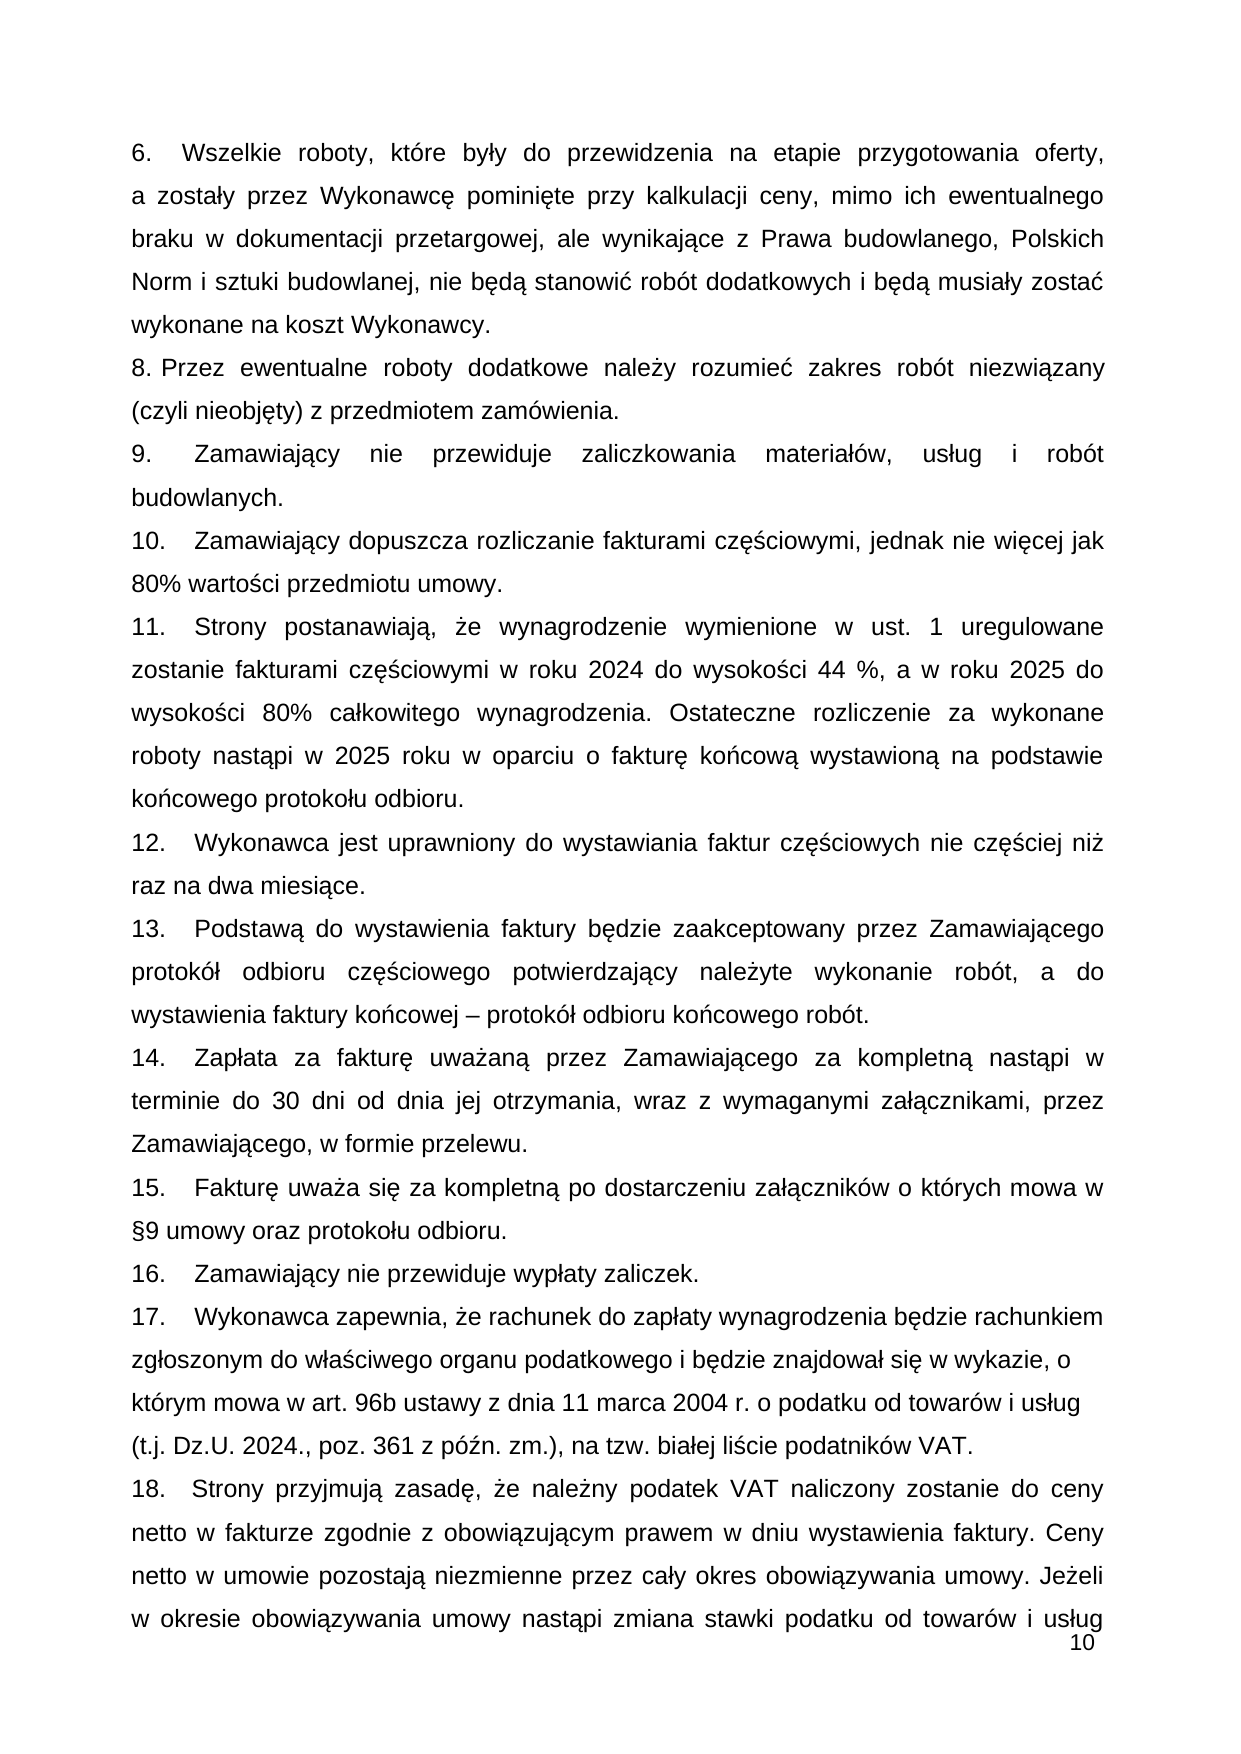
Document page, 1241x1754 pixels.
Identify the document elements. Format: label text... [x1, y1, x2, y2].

list Wykonawca zapewnia, że rachunek do zapłaty wynagrodzenia będzie rachunkiem [131, 1302, 1105, 1331]
list Fakturę uważa się za kompletną po dostarczeniu załączników o których mowa w §9 umowy oraz protokołu odbioru. [131, 1172, 1105, 1244]
list Wykonawca jest uprawniony do wystawiania faktur częściowych nie częściej niż raz na dwa miesiące. [131, 827, 1105, 899]
list Zapłata za fakturę uważaną przez Zamawiającego za kompletną nastąpi w terminie do 30 dni od dnia jej otrzymania, wraz z wymaganymi załącznikami, przez Zamawiającego, w formie przelewu. [131, 1043, 1105, 1158]
list Wszelkie roboty, które były do przewidzenia na etapie przygotowania oferty, a zostały przez Wykonawcę pominięte przy kalkulacji ceny, mimo ich ewentualnego braku w dokumentacji przetargowej, ale wynikające z Prawa budowlanego, Polskich Norm i sztuki budowlanej, nie będą stanowić robót dodatkowych i będą musiały zostać wykonane na koszt Wykonawcy. [131, 137, 1105, 339]
text zgłoszonym do właściwego organu podatkowego i będzie znajdował się w wykazie, o którym mowa w art. 96b ustawy z dnia 11 marca 2004 r. o podatku od towarów i usług (t.j. Dz.U. 2024., poz. 361 z późn. zm.), na tzw. białej liście podatników VAT. [131, 1345, 1105, 1460]
list Zamawiający nie przewiduje zaliczkowania materiałów, usług i robót budowlanych. [131, 439, 1105, 511]
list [131, 1474, 1105, 1632]
list Strony postanawiają, że wynagrodzenie wymienione w ust. 1 uregulowane zostanie fakturami częściowymi w roku 2024 do wysokości 44 %, a w roku 2025 do wysokości 80% całkowitego wynagrodzenia. Ostateczne rozliczenie za wykonane roboty nastąpi w 2025 roku w oparciu o fakturę końcową wystawioną na podstawie końcowego protokołu odbioru. [131, 612, 1105, 813]
list Podstawą do wystawienia faktury będzie zaakceptowany przez Zamawiającego protokół odbioru częściowego potwierdzający należyte wykonanie robót, a do wystawienia faktury końcowej – protokół odbioru końcowego robót. [131, 914, 1105, 1029]
list Zamawiający nie przewiduje wypłaty zaliczek. [131, 1259, 1105, 1287]
list Przez ewentualne roboty dodatkowe należy rozumieć zakres robót niezwiązany (czyli nieobjęty) z przedmiotem zamówienia. [131, 353, 1105, 425]
list Zamawiający dopuszcza rozliczanie fakturami częściowymi, jednak nie więcej jak 80% wartości przedmiotu umowy. [131, 526, 1105, 597]
